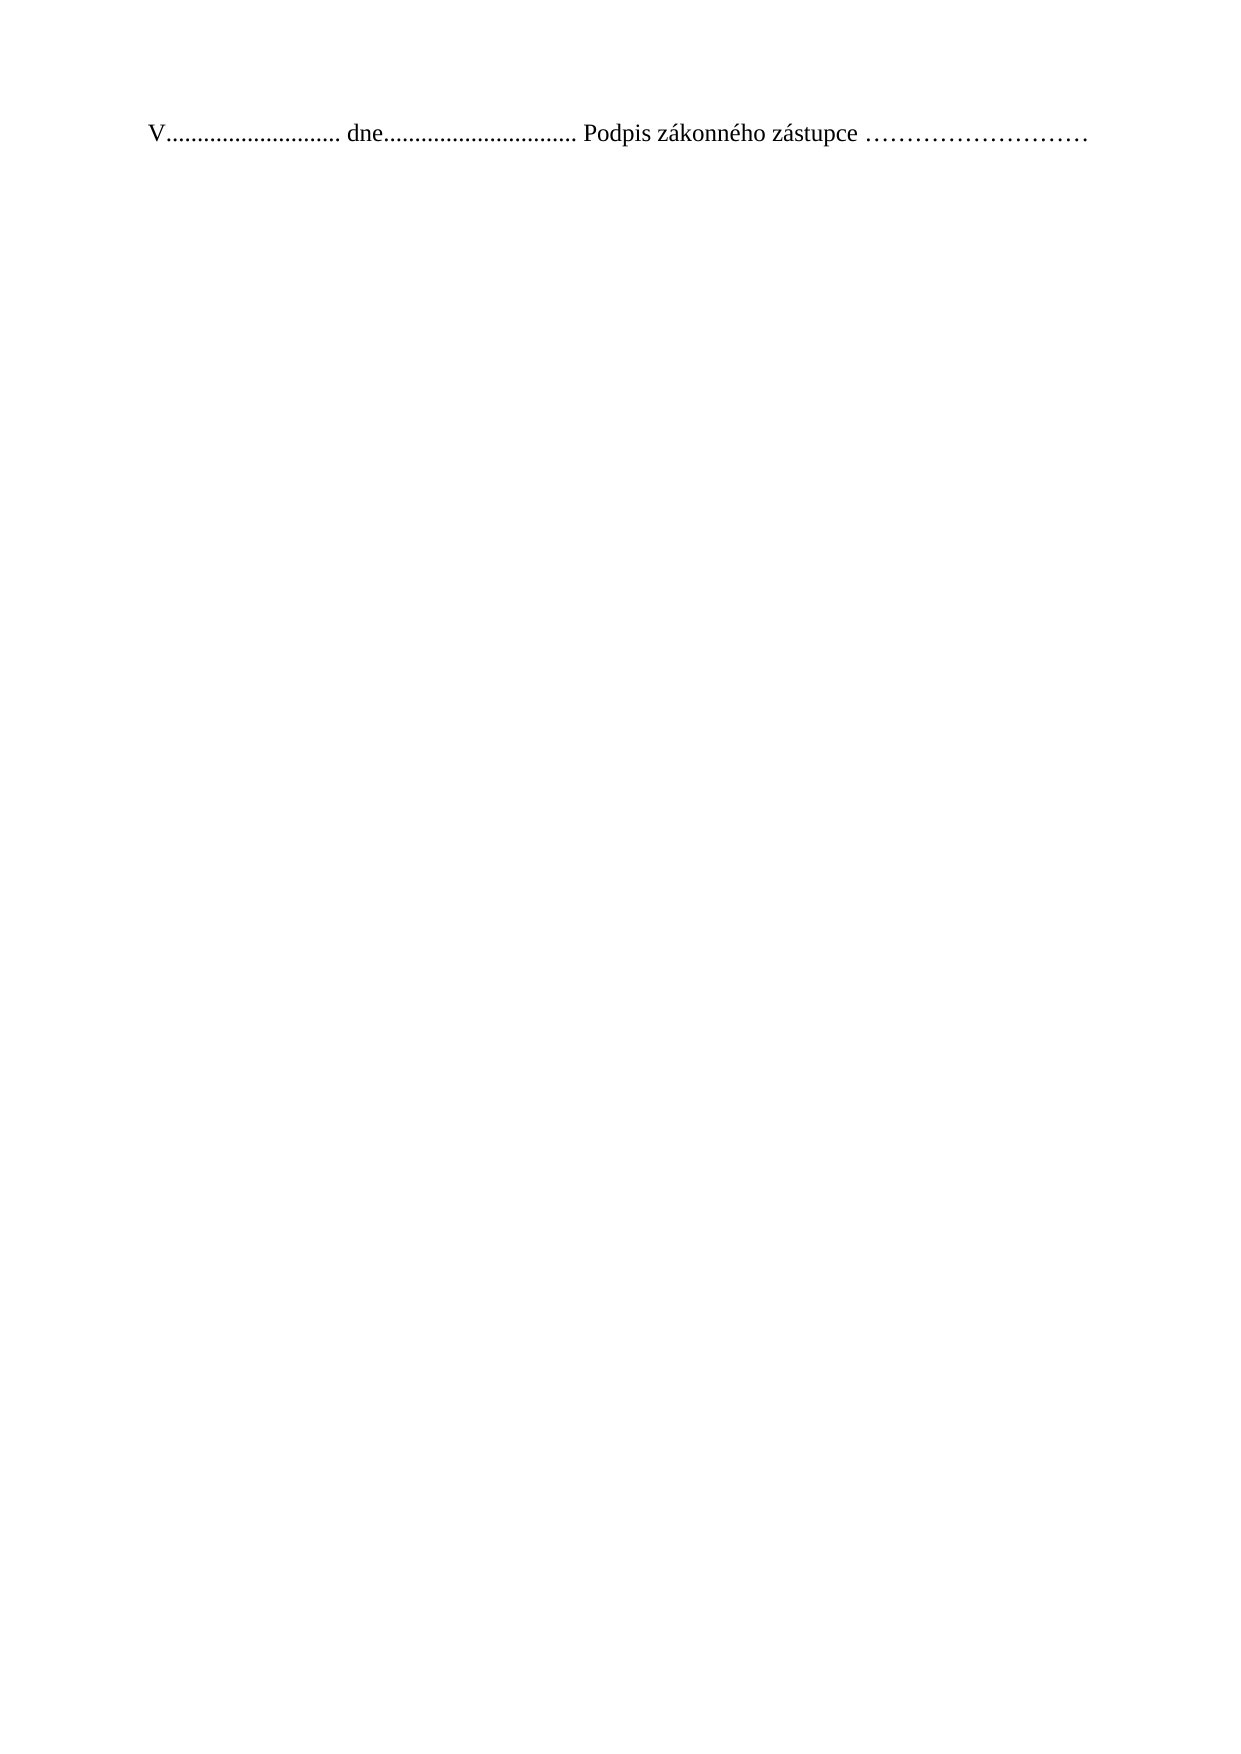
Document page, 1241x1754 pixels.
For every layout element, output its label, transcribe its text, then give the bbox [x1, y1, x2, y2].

text V............................ dne............................... Podpis zákonného zástupce ……………………… [148, 118, 1092, 147]
